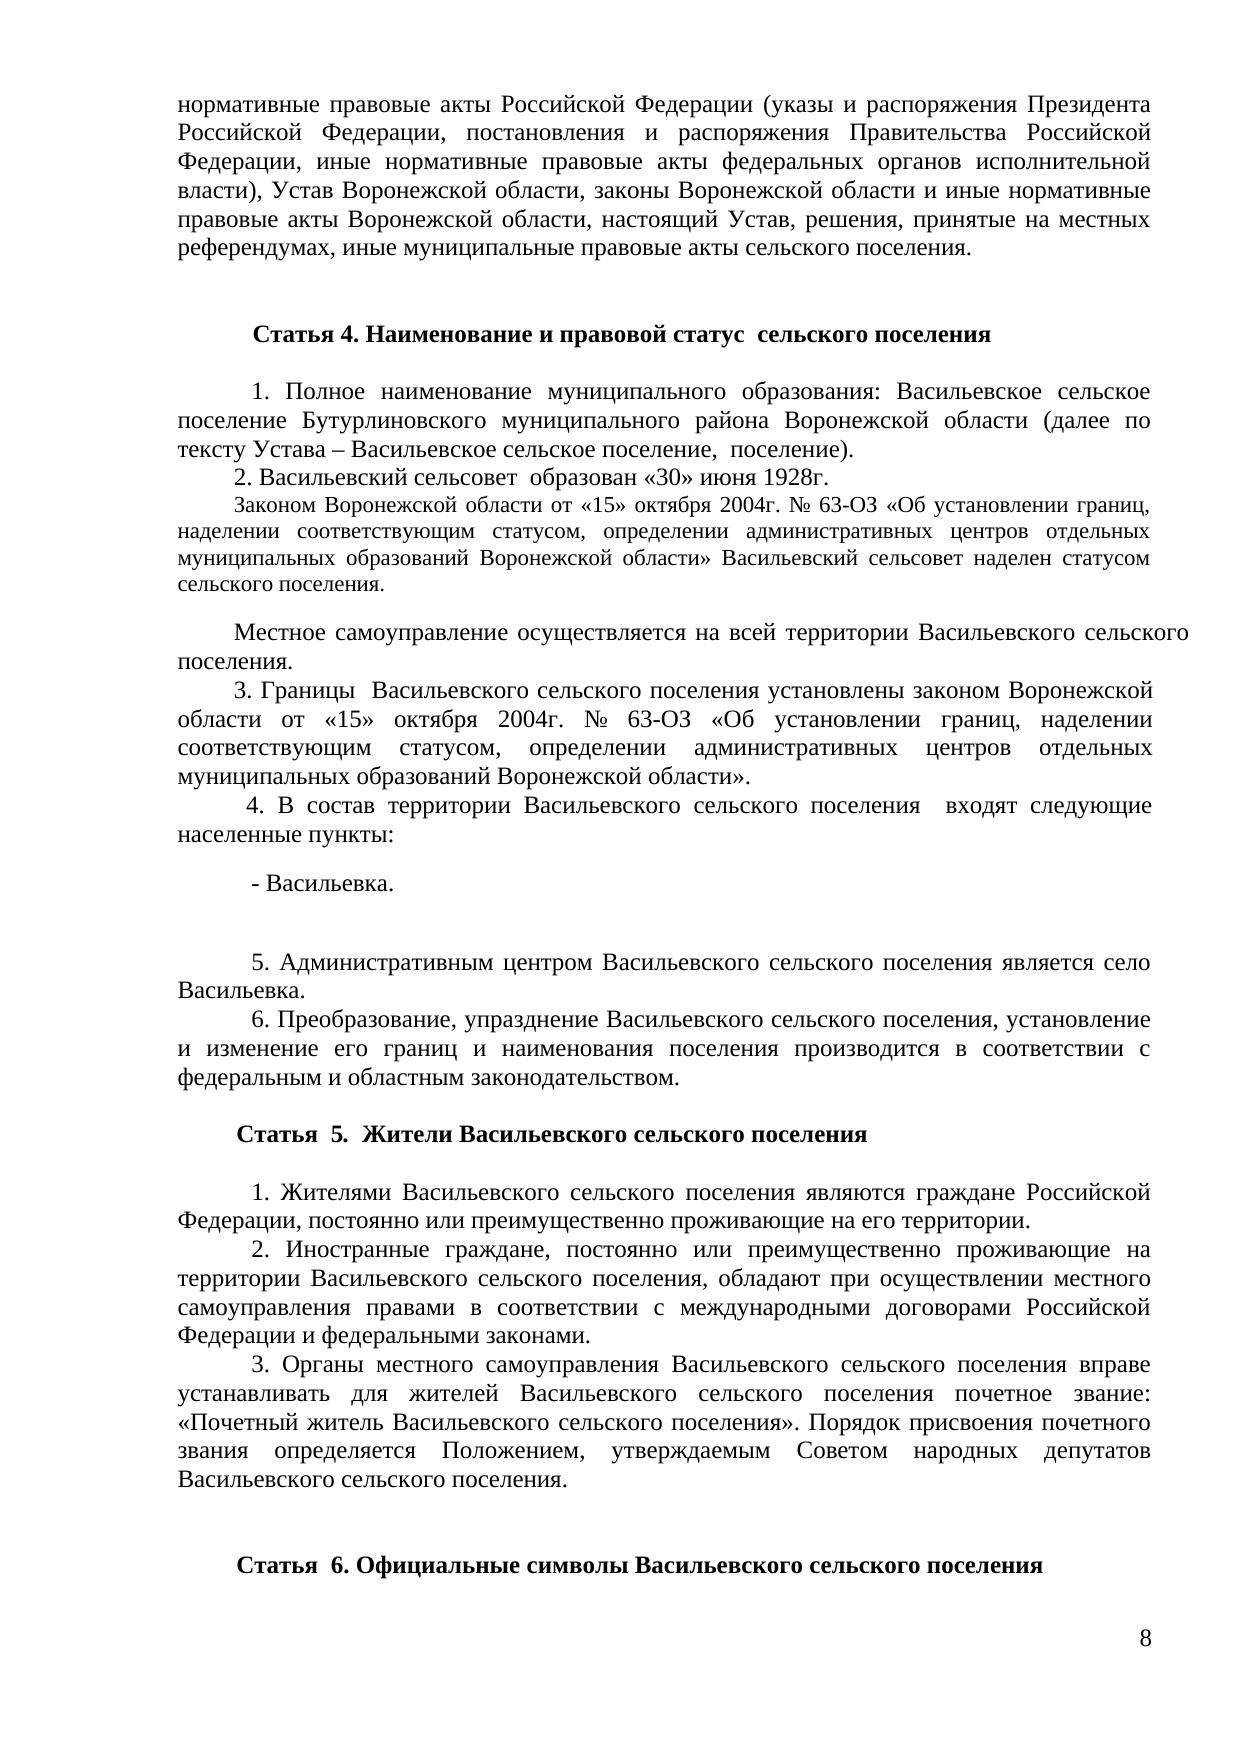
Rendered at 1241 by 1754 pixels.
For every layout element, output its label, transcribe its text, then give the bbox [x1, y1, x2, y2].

text 1. Жителями Васильевского сельского поселения являются граждане Российской Федерации, постоянно или преимущественно проживающие на его территории. [177, 1177, 1152, 1234]
text Статья 6. Официальные символы Васильевского сельского поселения [177, 1550, 1152, 1579]
text Законом Воронежской области от «15» октября 2004г. № 63-ОЗ «Об установлении границ, наделении соответствующим статусом, определении административных центров отдельных муниципальных образований Воронежской области» Васильевский сельсовет наделен статусом сельского поселения. [177, 491, 1152, 597]
text 1. Полное наименование муниципального образования: Васильевское сельское поселение Бутурлиновского муниципального района Воронежской области (далее по тексту Устава – Васильевское сельское поселение, поселение). [177, 376, 1152, 462]
text 3. Органы местного самоуправления Васильевского сельского поселения вправе устанавливать для жителей Васильевского сельского поселения почетное звание: «Почетный житель Васильевского сельского поселения». Порядок присвоения почетного звания определяется Положением, утверждаемым Советом народных депутатов Васильевского сельского поселения. [177, 1349, 1152, 1493]
text 2. Иностранные граждане, постоянно или преимущественно проживающие на территории Васильевского сельского поселения, обладают при осуществлении местного самоуправления правами в соответствии с международными договорами Российской Федерации и федеральными законами. [177, 1234, 1152, 1349]
text 6. Преобразование, упразднение Васильевского сельского поселения, установление и изменение его границ и наименования поселения производится в соответствии с федеральным и областным законодательством. [177, 1004, 1152, 1090]
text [177, 89, 1152, 261]
text 3. Границы Васильевского сельского поселения установлены законом Воронежской области от «15» октября 2004г. № 63-ОЗ «Об установлении границ, наделении соответствующим статусом, определении административных центров отдельных муниципальных образований Воронежской области». [177, 675, 1153, 790]
text 5. Административным центром Васильевского сельского поселения является село Васильевка. [177, 947, 1152, 1004]
text Статья 5. Жители Васильевского сельского поселения [177, 1119, 1152, 1148]
text Статья 4. Наименование и правовой статус сельского поселения [177, 319, 1152, 347]
text - Васильевка. [177, 868, 1190, 897]
text 4. В состав территории Васильевского сельского поселения входят следующие населенные пункты: [177, 790, 1153, 847]
text Местное самоуправление осуществляется на всей территории Васильевского сельского поселения. [177, 617, 1190, 675]
text 2. Васильевский сельсовет образован «30» июня 1928г. [177, 462, 1152, 491]
